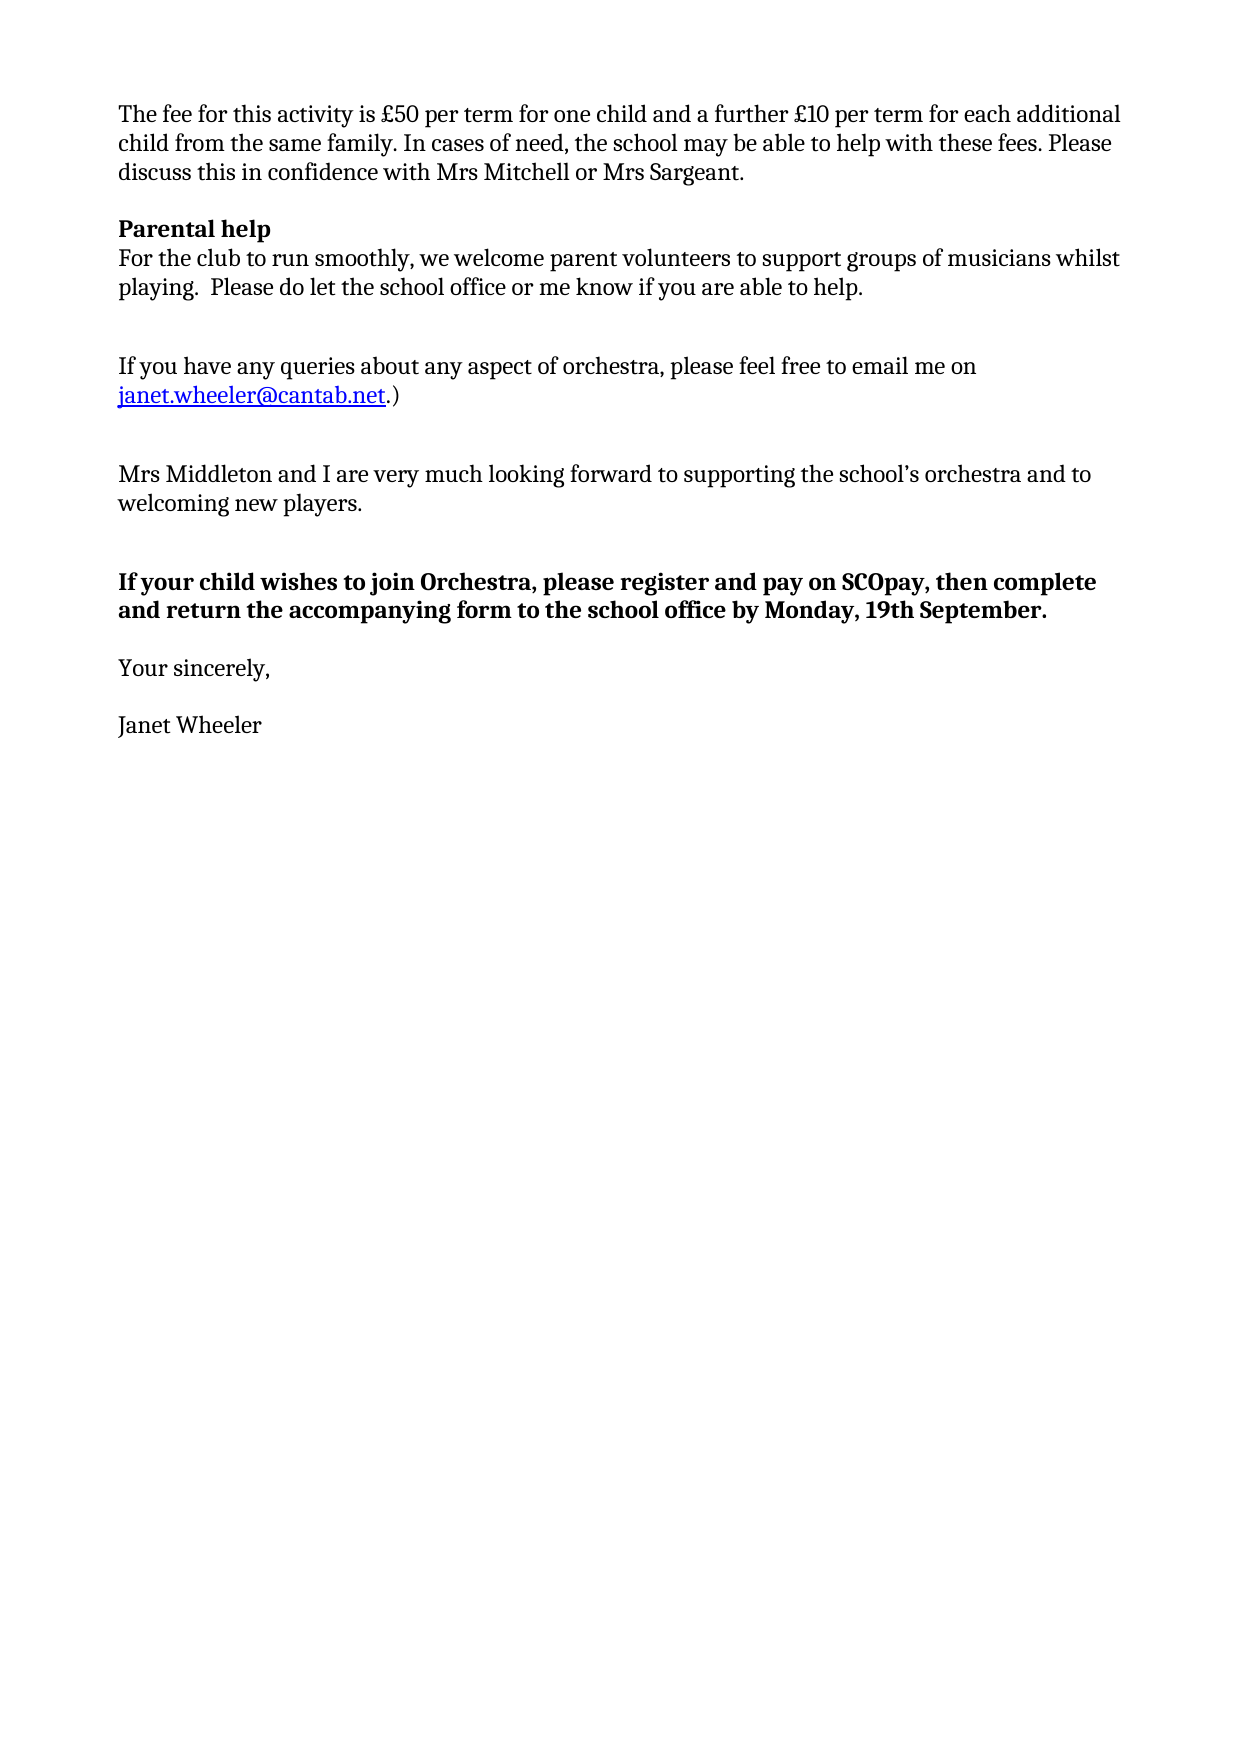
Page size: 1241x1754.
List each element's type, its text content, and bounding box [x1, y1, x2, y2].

text The fee for this activity is £50 per term for one child and a further £10 per term for each additional child from the same family. In cases of need, the school may be able to help with these fees. Please discuss this in confidence with Mrs Mitchell or Mrs Sargeant. [118, 100, 1122, 187]
text Mrs Middleton and I are very much looking forward to supporting the school’s orchestra and to welcoming new players. [118, 460, 1122, 517]
text If your child wishes to join Orchestra, please register and pay on SCOpay, then complete and return the accompanying form to the school office by Monday, 19th September. [118, 568, 1122, 625]
text Your sincerely, [118, 654, 1122, 683]
text Janet Wheeler [118, 711, 1122, 740]
text For the club to run smoothly, we welcome parent volunteers to support groups of musicians whilst playing. Please do let the school office or me know if you are able to help. [118, 244, 1122, 302]
text Parental help [118, 215, 1122, 244]
text If you have any queries about any aspect of orchestra, please feel free to email me on janet.wheeler@cantab.net.) [118, 352, 1122, 409]
